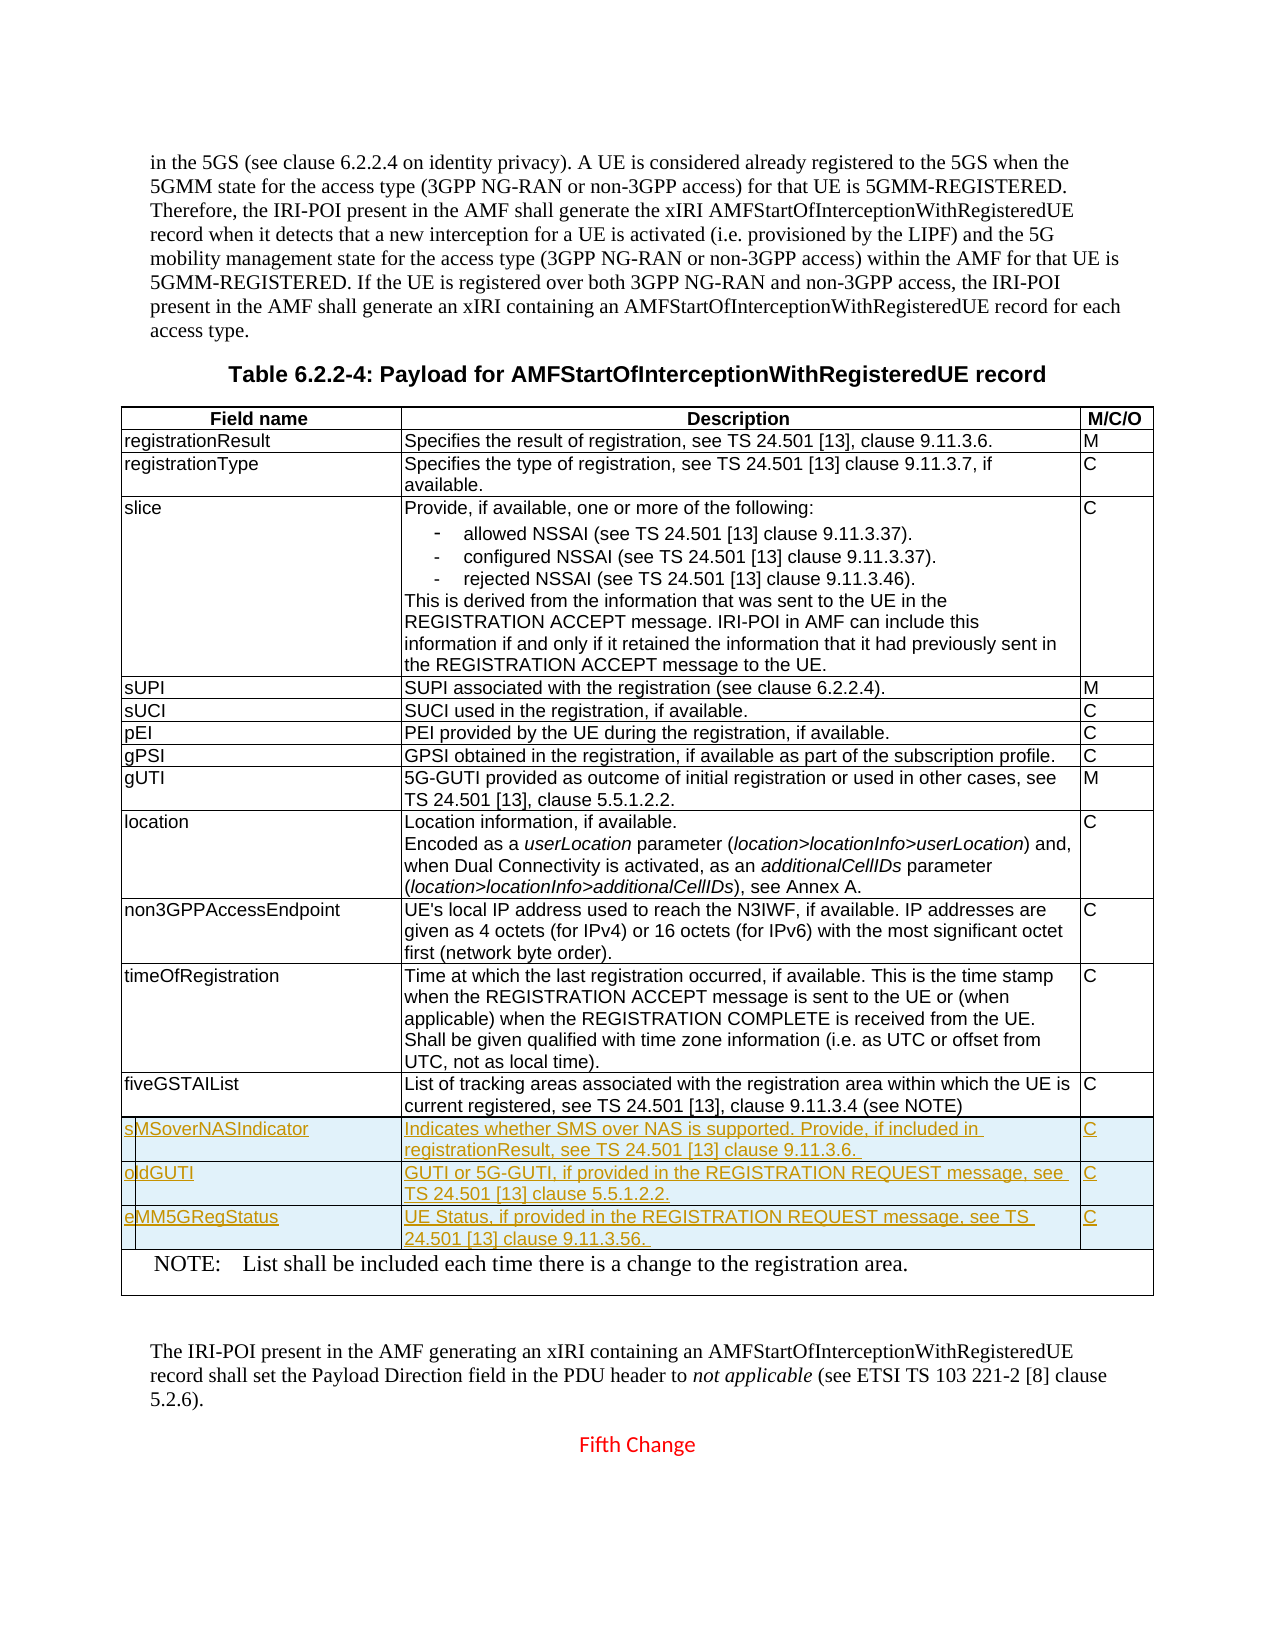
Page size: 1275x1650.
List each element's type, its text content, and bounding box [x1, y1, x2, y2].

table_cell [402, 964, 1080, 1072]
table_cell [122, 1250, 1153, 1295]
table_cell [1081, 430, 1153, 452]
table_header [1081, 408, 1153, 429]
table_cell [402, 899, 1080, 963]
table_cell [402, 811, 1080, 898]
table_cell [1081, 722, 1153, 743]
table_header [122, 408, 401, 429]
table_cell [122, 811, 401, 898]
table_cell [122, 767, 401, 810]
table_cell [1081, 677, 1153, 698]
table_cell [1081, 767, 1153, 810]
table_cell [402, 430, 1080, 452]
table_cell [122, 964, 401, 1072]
text Fifth Change [150, 1430, 1125, 1458]
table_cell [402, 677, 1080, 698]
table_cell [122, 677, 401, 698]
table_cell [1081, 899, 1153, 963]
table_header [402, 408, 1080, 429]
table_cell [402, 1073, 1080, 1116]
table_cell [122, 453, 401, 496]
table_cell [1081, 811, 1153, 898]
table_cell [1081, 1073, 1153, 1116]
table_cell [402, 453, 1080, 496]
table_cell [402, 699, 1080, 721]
text The IRI-POI present in the AMF generating an xIRI containing an AMFStartOfInterceptionWithRegisteredUE record shall set the Payload Direction field in the PDU header to not applicable (see ETSI TS 103 221-2 [8] clause 5.2.6). [150, 1339, 1125, 1411]
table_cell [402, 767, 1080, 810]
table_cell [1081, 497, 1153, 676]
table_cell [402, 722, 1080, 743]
text Table 6.2.2-4: Payload for AMFStartOfInterceptionWithRegisteredUE record [150, 361, 1125, 388]
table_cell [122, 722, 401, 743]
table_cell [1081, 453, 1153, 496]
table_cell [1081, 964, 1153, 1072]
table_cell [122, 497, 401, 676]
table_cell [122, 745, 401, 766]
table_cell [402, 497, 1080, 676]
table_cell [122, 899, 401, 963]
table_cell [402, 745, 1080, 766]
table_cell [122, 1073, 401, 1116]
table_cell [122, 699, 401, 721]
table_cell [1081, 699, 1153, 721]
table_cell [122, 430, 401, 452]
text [150, 150, 1125, 342]
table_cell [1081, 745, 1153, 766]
